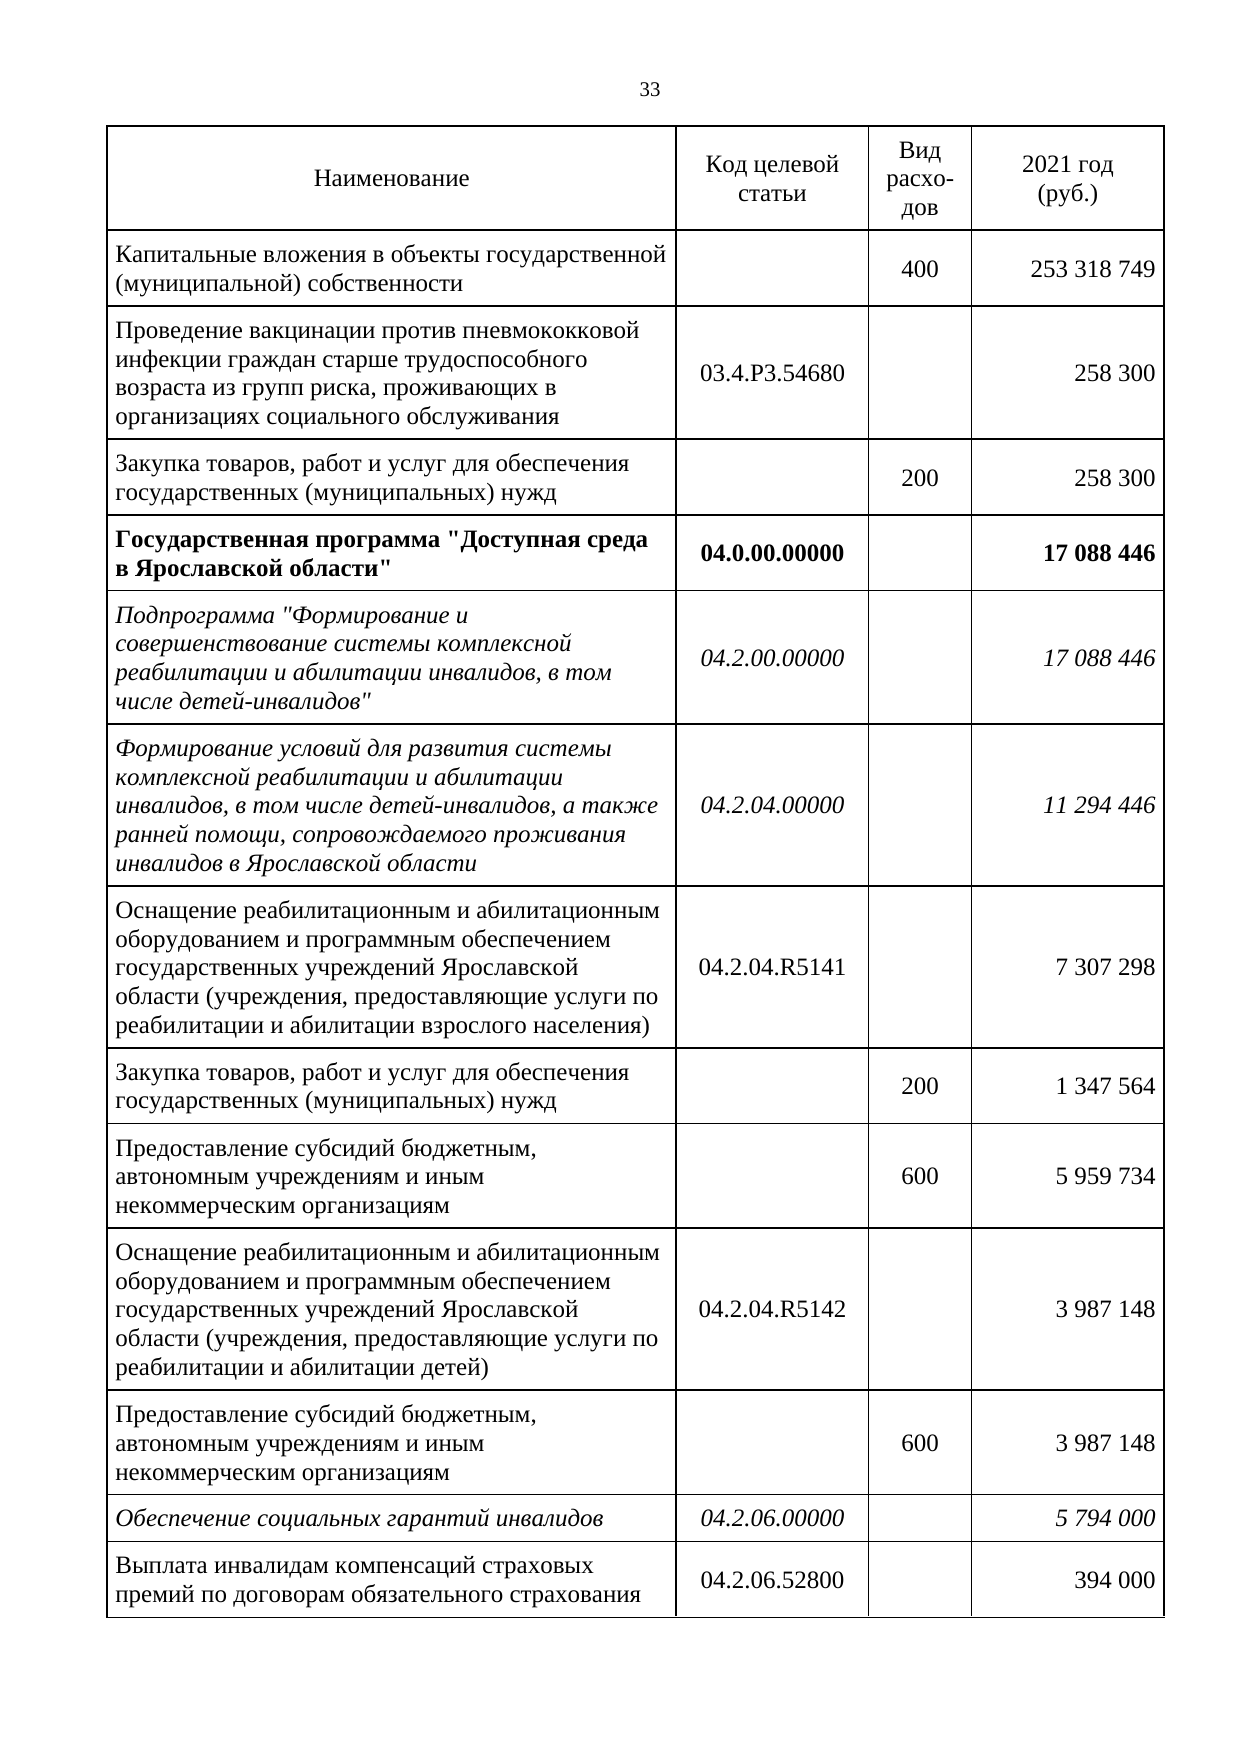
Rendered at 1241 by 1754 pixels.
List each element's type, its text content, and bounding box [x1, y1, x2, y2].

table_cell 200 [869, 440, 971, 514]
table_cell Обеспечение социальных гарантий инвалидов [108, 1495, 675, 1541]
table_cell 200 [869, 1049, 971, 1123]
table_cell 04.0.00.00000 [677, 516, 868, 590]
table_cell Закупка товаров, работ и услуг для обеспечения государственных (муниципальных) нужд [108, 440, 675, 514]
table_cell [677, 1049, 868, 1123]
table_cell [869, 1495, 971, 1541]
table_cell [869, 725, 971, 885]
table_cell Оснащение реабилитационным и абилитационным оборудованием и программным обеспечением государственных учреждений Ярославской области (учреждения, предоставляющие услуги по реабилитации и абилитации детей) [108, 1229, 675, 1389]
table_cell Закупка товаров, работ и услуг для обеспечения государственных (муниципальных) нужд [108, 1049, 675, 1123]
table_cell 1 347 564 [972, 1049, 1163, 1123]
table_cell [869, 591, 971, 723]
table_cell 17 088 446 [972, 591, 1163, 723]
table_cell 17 088 446 [972, 516, 1163, 590]
table_cell 258 300 [972, 440, 1163, 514]
table_cell 3 987 148 [972, 1391, 1163, 1494]
table_cell 5 794 000 [972, 1495, 1163, 1541]
table_cell [869, 1229, 971, 1389]
table_cell Проведение вакцинации против пневмококковой инфекции граждан старше трудоспособного возраста из групп риска, проживающих в организациях социального обслуживания [108, 307, 675, 438]
table_cell 04.2.00.00000 [677, 591, 868, 723]
table_cell Капитальные вложения в объекты государственной (муниципальной) собственности [108, 231, 675, 305]
table_cell 04.2.04.00000 [677, 725, 868, 885]
table_cell 04.2.04.R5141 [677, 887, 868, 1047]
table_cell 11 294 446 [972, 725, 1163, 885]
table_cell [869, 1542, 971, 1616]
table_cell 04.2.04.R5142 [677, 1229, 868, 1389]
table_header Вид расхо-дов [869, 127, 971, 229]
table_header 2021 год (руб.) [972, 127, 1163, 229]
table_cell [108, 1542, 675, 1616]
table_cell 253 318 749 [972, 231, 1163, 305]
table_cell [677, 1124, 868, 1227]
table_cell [869, 887, 971, 1047]
table_cell Предоставление субсидий бюджетным, автономным учреждениям и иным некоммерческим организациям [108, 1391, 675, 1494]
table_cell Оснащение реабилитационным и абилитационным оборудованием и программным обеспечением государственных учреждений Ярославской области (учреждения, предоставляющие услуги по реабилитации и абилитации взрослого населения) [108, 887, 675, 1047]
table_cell Государственная программа "Доступная среда в Ярославской области" [108, 516, 675, 590]
table_cell [677, 1391, 868, 1494]
table_cell 258 300 [972, 307, 1163, 438]
table_cell Формирование условий для развития системы комплексной реабилитации и абилитации инвалидов, в том числе детей-инвалидов, а также ранней помощи, сопровождаемого проживания инвалидов в Ярославской области [108, 725, 675, 885]
table_cell 394 000 [972, 1542, 1163, 1616]
table_cell [869, 307, 971, 438]
table_cell 600 [869, 1124, 971, 1227]
table_cell 5 959 734 [972, 1124, 1163, 1227]
table_header Наименование [108, 127, 675, 229]
table_cell 04.2.06.00000 [677, 1495, 868, 1541]
table_cell 03.4.P3.54680 [677, 307, 868, 438]
table_cell 400 [869, 231, 971, 305]
table_cell 600 [869, 1391, 971, 1494]
table_cell [869, 516, 971, 590]
table_cell 04.2.06.52800 [677, 1542, 868, 1616]
table_header Код целевой статьи [677, 127, 868, 229]
table_cell [677, 440, 868, 514]
table_cell Подпрограмма "Формирование и совершенствование системы комплексной реабилитации и абилитации инвалидов, в том числе детей-инвалидов" [108, 591, 675, 723]
table_cell 3 987 148 [972, 1229, 1163, 1389]
table_cell 7 307 298 [972, 887, 1163, 1047]
table_cell [677, 231, 868, 305]
table_cell Предоставление субсидий бюджетным, автономным учреждениям и иным некоммерческим организациям [108, 1124, 675, 1227]
